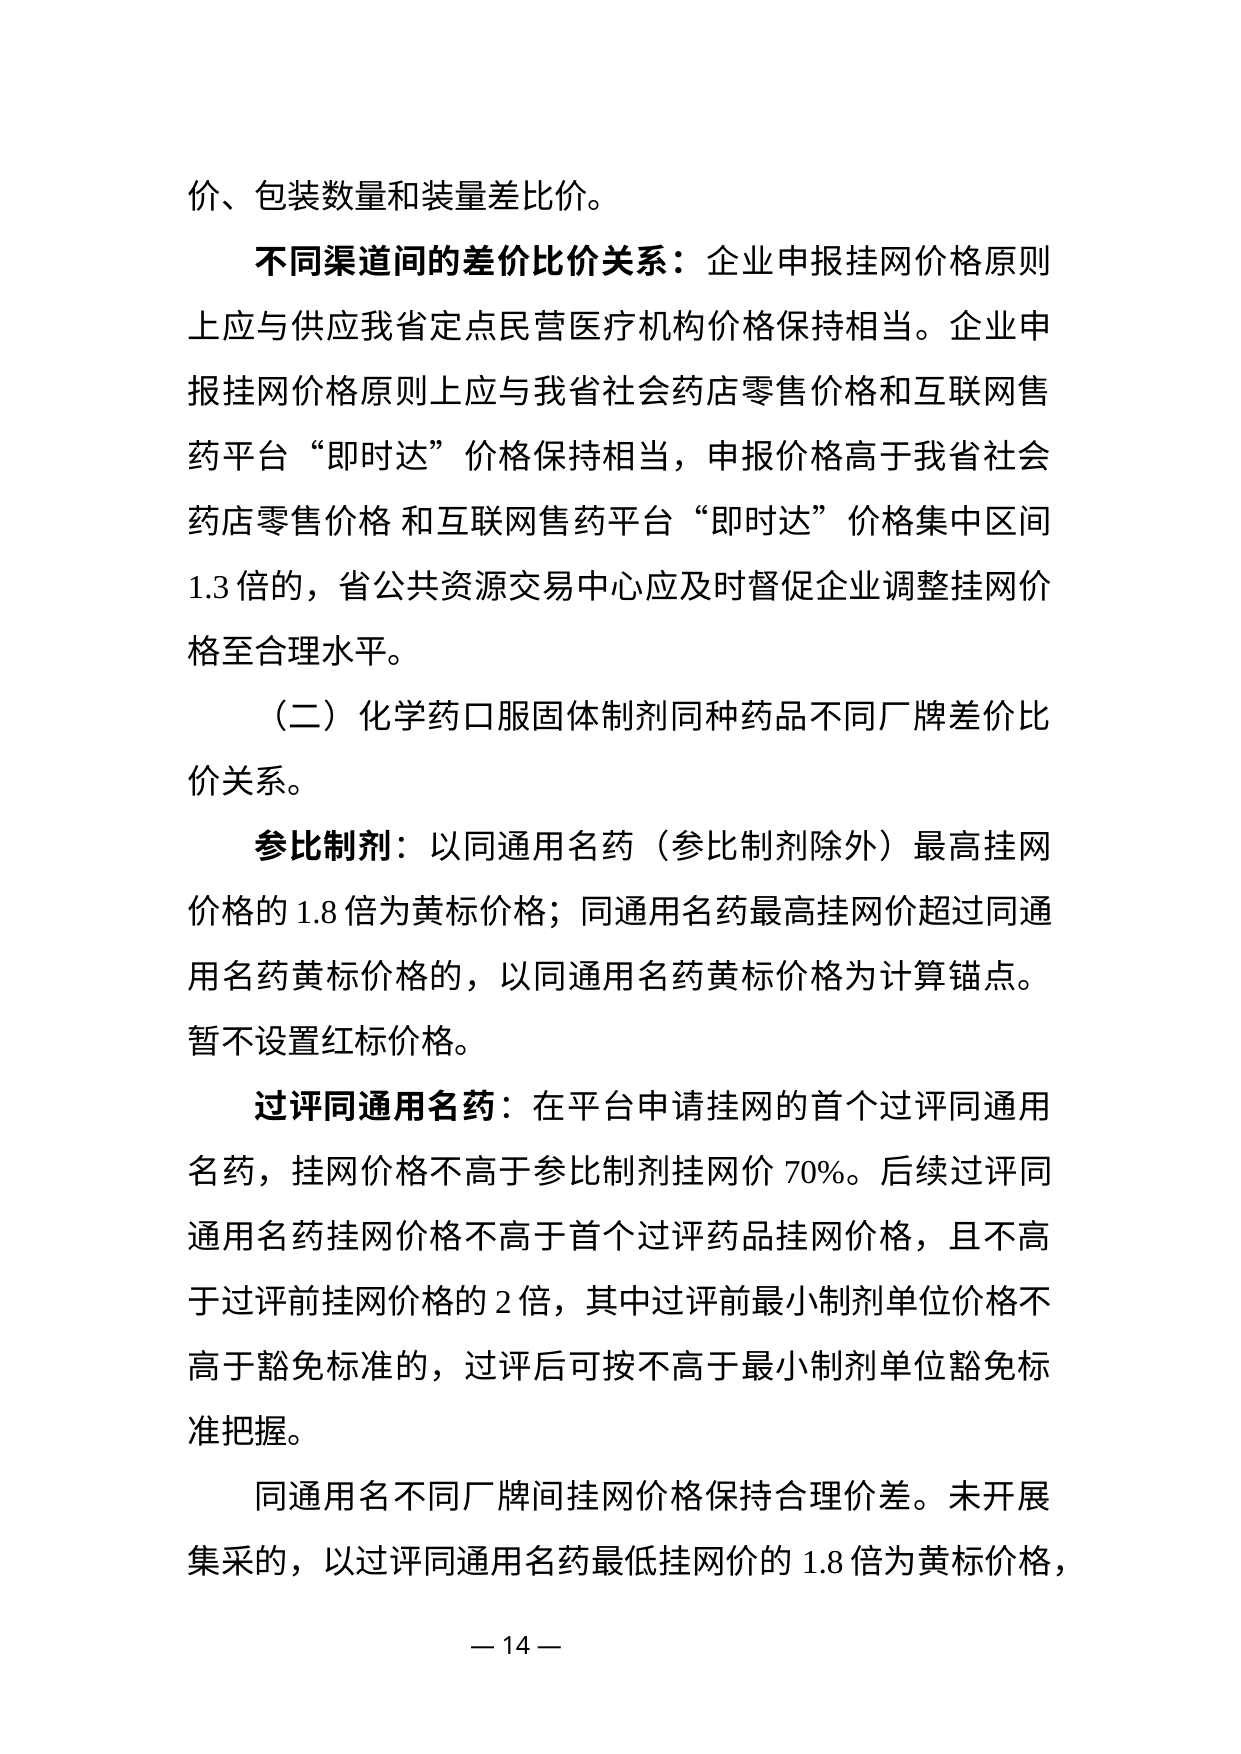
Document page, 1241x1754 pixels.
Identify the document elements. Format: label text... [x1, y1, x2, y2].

text 不同渠道间的差价比价关系：企业申报挂网价格原则上应与供应我省定点民营医疗机构价格保持相当。企业申报挂网价格原则上应与我省社会药店零售价格和互联网售药平台“即时达”价格保持相当，申报价格高于我省社会药店零售价格 和互联网售药平台“即时达”价格集中区间1.3倍的，省公共资源交易中心应及时督促企业调整挂网价格至合理水平。 [187, 227, 1053, 682]
text 参比制剂：以同通用名药（参比制剂除外）最高挂网价格的1.8倍为黄标价格；同通用名药最高挂网价超过同通用名药黄标价格的，以同通用名药黄标价格为计算锚点。暂不设置红标价格。 [187, 812, 1053, 1072]
text （二）化学药口服固体制剂同种药品不同厂牌差价比价关系。 [187, 682, 1053, 812]
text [187, 162, 1053, 227]
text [187, 1462, 1053, 1592]
text 过评同通用名药：在平台申请挂网的首个过评同通用名药，挂网价格不高于参比制剂挂网价70%。后续过评同通用名药挂网价格不高于首个过评药品挂网价格，且不高于过评前挂网价格的2倍，其中过评前最小制剂单位价格不高于豁免标准的，过评后可按不高于最小制剂单位豁免标准把握。 [187, 1072, 1053, 1462]
